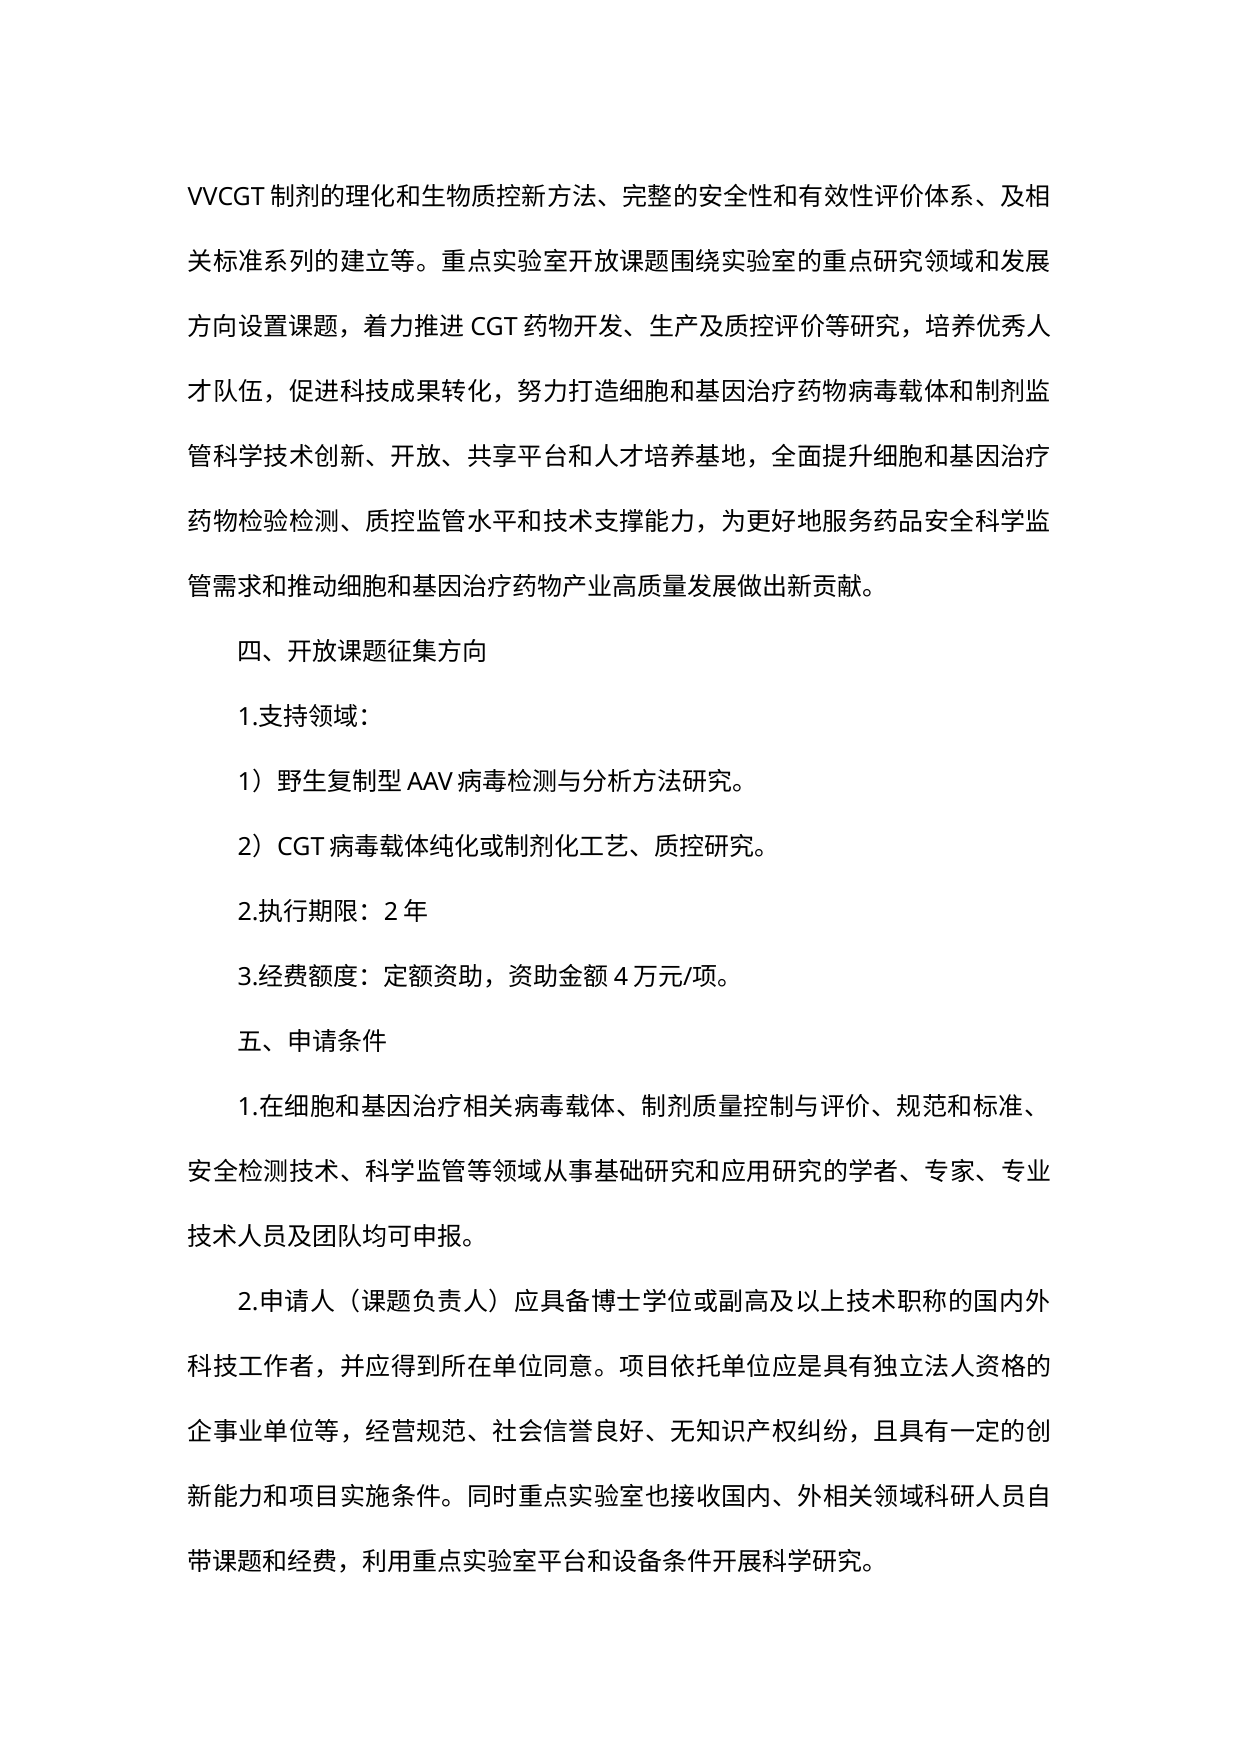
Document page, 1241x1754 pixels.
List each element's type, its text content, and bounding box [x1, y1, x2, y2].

text 3.经费额度：定额资助，资助金额4万元/项。 [187, 942, 1053, 1007]
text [187, 162, 1053, 617]
text 2.申请人（课题负责人）应具备博士学位或副高及以上技术职称的国内外科技工作者，并应得到所在单位同意。项目依托单位应是具有独立法人资格的企事业单位等，经营规范、社会信誉良好、无知识产权纠纷，且具有一定的创新能力和项目实施条件。同时重点实验室也接收国内、外相关领域科研人员自带课题和经费，利用重点实验室平台和设备条件开展科学研究。 [187, 1267, 1053, 1592]
text 1）野生复制型AAV病毒检测与分析方法研究。 [187, 747, 1053, 812]
text 四、开放课题征集方向 [187, 617, 1053, 682]
text 2.执行期限：2年 [187, 877, 1053, 942]
text 1.在细胞和基因治疗相关病毒载体、制剂质量控制与评价、规范和标准、安全检测技术、科学监管等领域从事基础研究和应用研究的学者、专家、专业技术人员及团队均可申报。 [187, 1072, 1053, 1267]
text 五、申请条件 [187, 1007, 1053, 1072]
text 1.支持领域： [187, 682, 1053, 747]
text 2）CGT病毒载体纯化或制剂化工艺、质控研究。 [187, 812, 1053, 877]
